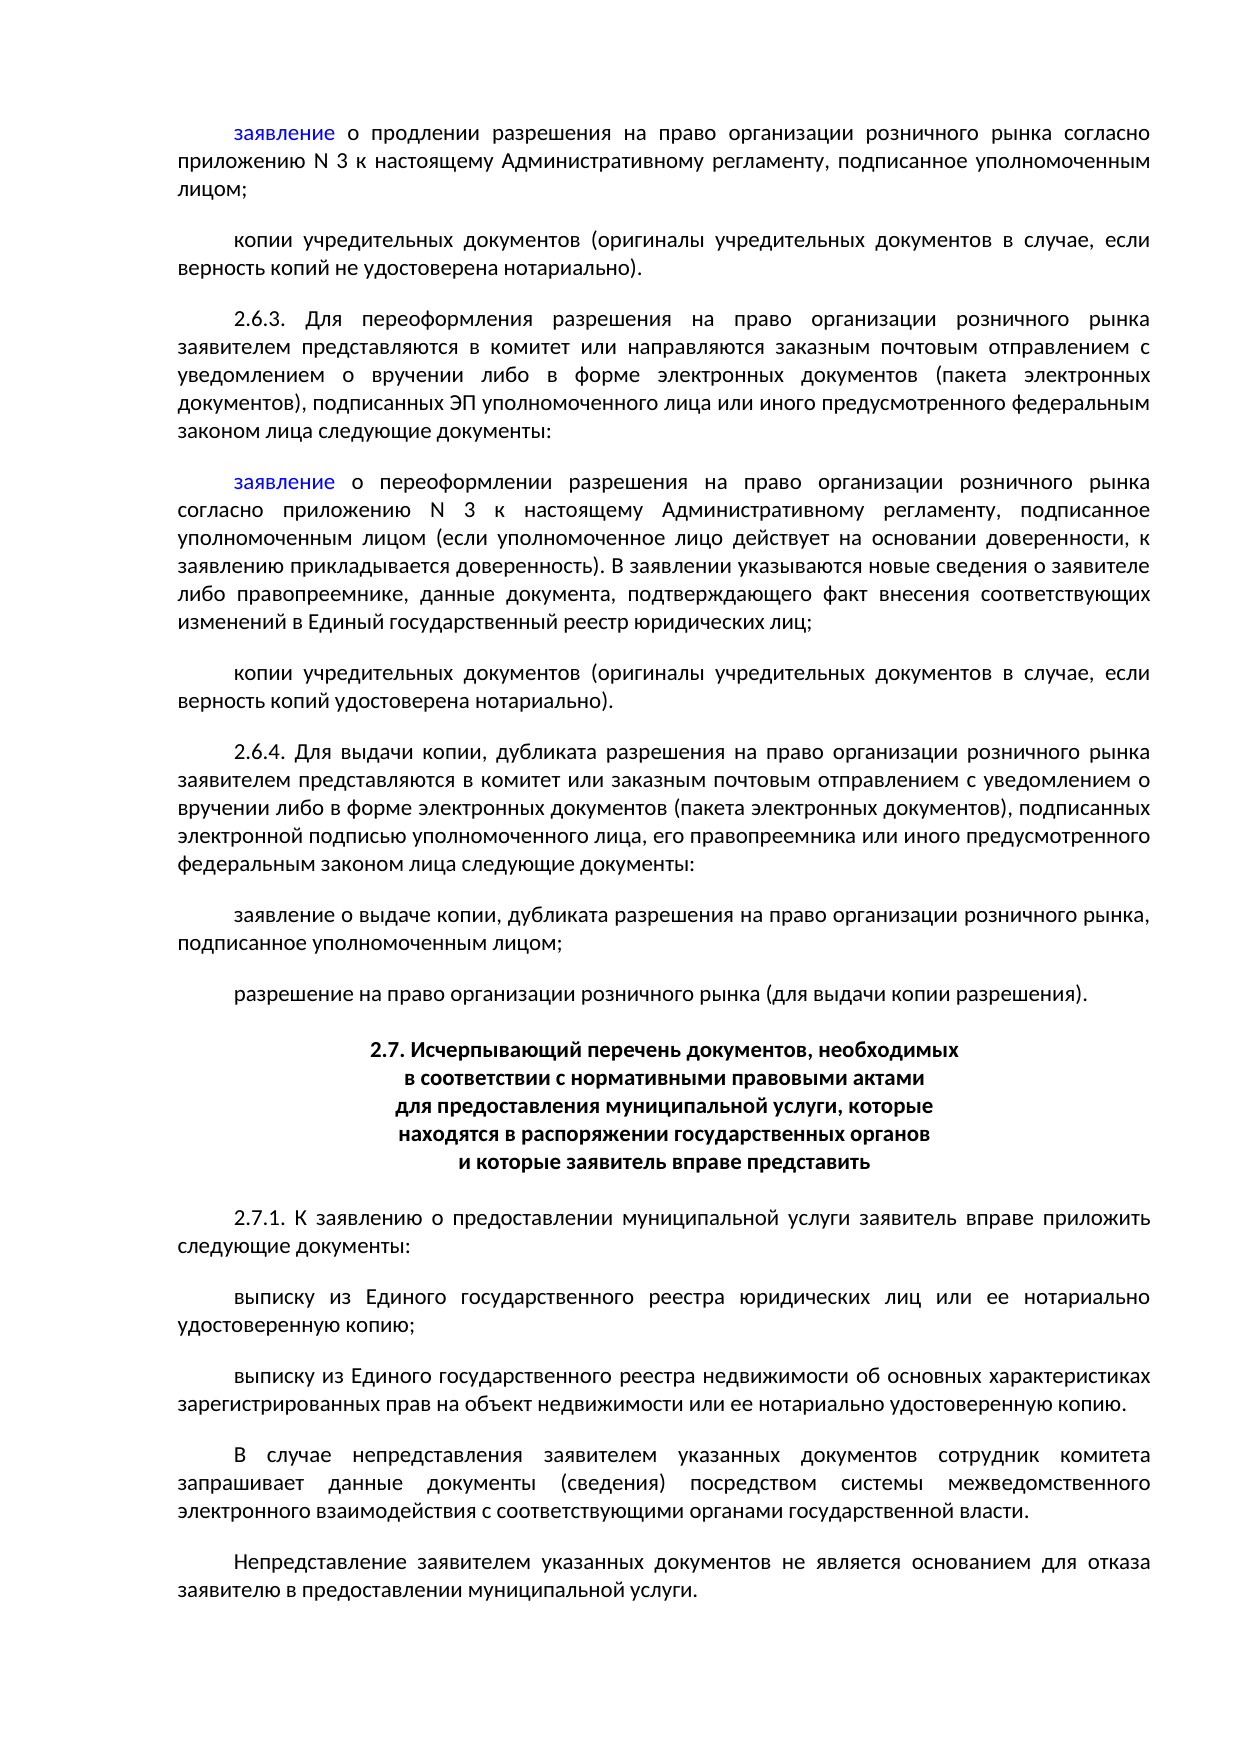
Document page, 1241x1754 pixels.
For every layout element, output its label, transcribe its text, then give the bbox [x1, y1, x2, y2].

text копии учредительных документов (оригиналы учредительных документов в случае, если верность копий не удостоверена нотариально). [177, 225, 1152, 281]
text В случае непредставления заявителем указанных документов сотрудник комитета запрашивает данные документы (сведения) посредством системы межведомственного электронного взаимодействия с соответствующими органами государственной власти. [177, 1440, 1152, 1524]
title в соответствии с нормативными правовыми актами [177, 1063, 1152, 1091]
text заявление о выдаче копии, дубликата разрешения на право организации розничного рынка, подписанное уполномоченным лицом; [177, 900, 1152, 956]
text 2.7.1. К заявлению о предоставлении муниципальной услуги заявитель вправе приложить следующие документы: [177, 1203, 1152, 1259]
text выписку из Единого государственного реестра юридических лиц или ее нотариально удостоверенную копию; [177, 1282, 1152, 1338]
title для предоставления муниципальной услуги, которые [177, 1091, 1152, 1119]
title находятся в распоряжении государственных органов [177, 1119, 1152, 1147]
title и которые заявитель вправе представить [177, 1147, 1152, 1175]
text выписку из Единого государственного реестра недвижимости об основных характеристиках зарегистрированных прав на объект недвижимости или ее нотариально удостоверенную копию. [177, 1361, 1152, 1417]
text разрешение на право организации розничного рынка (для выдачи копии разрешения). [177, 979, 1152, 1007]
text 2.6.4. Для выдачи копии, дубликата разрешения на право организации розничного рынка заявителем представляются в комитет или заказным почтовым отправлением с уведомлением о вручении либо в форме электронных документов (пакета электронных документов), подписанных электронной подписью уполномоченного лица, его правопреемника или иного предусмотренного федеральным законом лица следующие документы: [177, 737, 1152, 877]
text 2.6.3. Для переоформления разрешения на право организации розничного рынка заявителем представляются в комитет или направляются заказным почтовым отправлением с уведомлением о вручении либо в форме электронных документов (пакета электронных документов), подписанных ЭП уполномоченного лица или иного предусмотренного федеральным законом лица следующие документы: [177, 304, 1152, 444]
text Непредставление заявителем указанных документов не является основанием для отказа заявителю в предоставлении муниципальной услуги. [177, 1547, 1152, 1603]
title 2.7. Исчерпывающий перечень документов, необходимых [177, 1035, 1152, 1063]
text заявление о продлении разрешения на право организации розничного рынка согласно приложению N 3 к настоящему Административному регламенту, подписанное уполномоченным лицом; [177, 118, 1152, 202]
text копии учредительных документов (оригиналы учредительных документов в случае, если верность копий удостоверена нотариально). [177, 658, 1152, 714]
text заявление о переоформлении разрешения на право организации розничного рынка согласно приложению N 3 к настоящему Административному регламенту, подписанное уполномоченным лицом (если уполномоченное лицо действует на основании доверенности, к заявлению прикладывается доверенность). В заявлении указываются новые сведения о заявителе либо правопреемнике, данные документа, подтверждающего факт внесения соответствующих изменений в Единый государственный реестр юридических лиц; [177, 467, 1152, 635]
